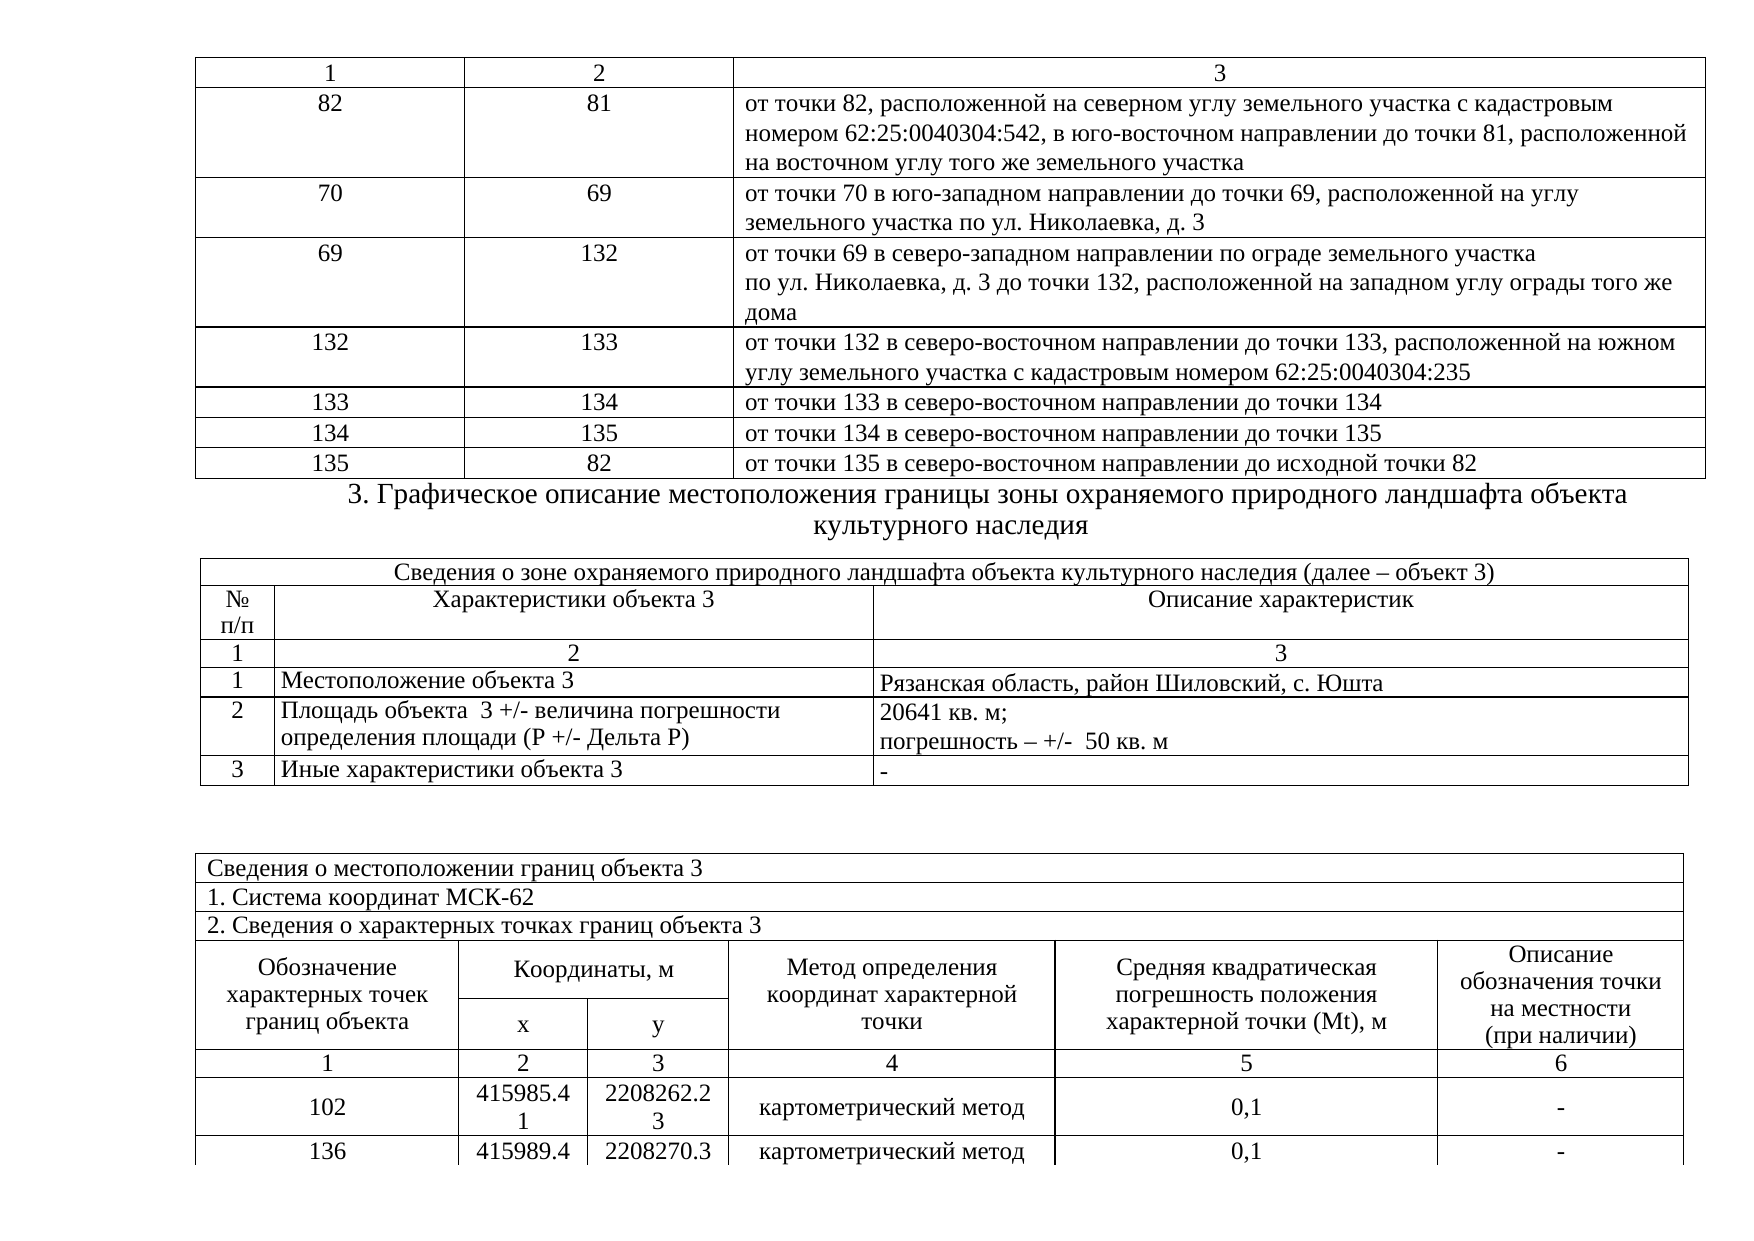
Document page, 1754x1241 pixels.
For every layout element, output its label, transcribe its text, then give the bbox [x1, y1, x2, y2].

table_cell 2208270.34 [588, 1136, 728, 1165]
table_cell - [1438, 1136, 1683, 1165]
table_cell от точки 70 в юго-западном направлении до точки 69, расположенной на углу земельного участка по ул. Николаевка, д. 3 [734, 178, 1705, 237]
table_cell 1. Система координат МСК-62 [196, 883, 1683, 911]
table_cell 134 [465, 388, 733, 417]
table_cell 20641 кв. м; погрешность – +/- 50 кв. м [874, 698, 1688, 755]
table_cell 81 [465, 88, 733, 177]
table_cell Иные характеристики объекта 3 [275, 756, 873, 785]
table_cell 5 [1056, 1050, 1437, 1077]
table_cell 1 [196, 1050, 458, 1077]
table_cell 82 [465, 448, 733, 478]
table_cell 132 [196, 328, 464, 386]
table_cell 3 [588, 1050, 728, 1077]
table_cell 415985.41 [459, 1078, 587, 1135]
table_cell 2. Сведения о характерных точках границ объекта 3 [196, 912, 1683, 939]
table_cell Местоположение объекта 3 [275, 668, 873, 696]
table_header 3 [734, 58, 1705, 87]
table_cell Характеристики объекта 3 [275, 586, 873, 639]
table_header Сведения о зоне охраняемого природного ландшафта объекта культурного наследия (далее – объект 3) [201, 559, 1688, 585]
table_header 1 [196, 58, 464, 87]
table_cell от точки 69 в северо-западном направлении по ограде земельного участка по ул. Николаевка, д. 3 до точки 132, расположенной на западном углу ограды того же дома [734, 238, 1705, 326]
table_cell Обозначение характерных точек границ объекта [196, 941, 458, 1049]
table_cell 4 [729, 1050, 1054, 1077]
table_cell от точки 132 в северо-восточном направлении до точки 133, расположенной на южном углу земельного участка с кадастровым номером 62:25:0040304:235 [734, 328, 1705, 386]
table_header 2 [465, 58, 733, 87]
table_cell - [1438, 1078, 1683, 1135]
table_cell 136 [196, 1136, 458, 1165]
table_cell 3 [201, 756, 274, 785]
table_cell 2 [275, 640, 873, 667]
table_cell 133 [196, 388, 464, 417]
table_cell от точки 82, расположенной на северном углу земельного участка с кадастровым номером 62:25:0040304:542, в юго-восточном направлении до точки 81, расположенной на восточном углу того же земельного участка [734, 88, 1705, 177]
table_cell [729, 1136, 1054, 1165]
table_cell Описание обозначения точки на местности (при наличии) [1438, 941, 1683, 1049]
table_cell 134 [196, 418, 464, 447]
table_cell от точки 134 в северо-восточном направлении до точки 135 [734, 418, 1705, 447]
table_cell 6 [1438, 1050, 1683, 1077]
table_cell 2 [459, 1050, 587, 1077]
table_cell х [459, 999, 587, 1049]
table_cell 70 [196, 178, 464, 237]
table_cell у [588, 999, 728, 1049]
table_cell Средняя квадратическая погрешность положения характерной точки (Mt), м [1056, 941, 1437, 1049]
table_cell 1 [201, 640, 274, 667]
table_header Сведения о местоположении границ объекта 3 [196, 854, 1683, 882]
table_cell от точки 135 в северо-восточном направлении до исходной точки 82 [734, 448, 1705, 478]
table_cell 69 [196, 238, 464, 326]
table_cell 69 [465, 178, 733, 237]
table_cell 0,1 [1056, 1078, 1437, 1135]
table_cell 133 [465, 328, 733, 386]
table_cell Описание характеристик [874, 586, 1688, 639]
table_cell от точки 133 в северо-восточном направлении до точки 134 [734, 388, 1705, 417]
table_cell 3 [874, 640, 1688, 667]
table_cell 0,1 [1056, 1136, 1437, 1165]
table_cell Площадь объекта 3 +/- величина погрешности определения площади (P +/- Дельта P) [275, 698, 873, 755]
table_cell 2 [201, 698, 274, 755]
table_cell картометрический метод [729, 1078, 1054, 1135]
table_cell 2208262.23 [588, 1078, 728, 1135]
table_cell 415989.46 [459, 1136, 587, 1165]
table_cell 135 [465, 418, 733, 447]
table_cell 135 [196, 448, 464, 478]
table_cell 82 [196, 88, 464, 177]
table_cell - [874, 756, 1688, 785]
table_cell 132 [465, 238, 733, 326]
table_cell Рязанская область, район Шиловский, с. Юшта [874, 668, 1688, 696]
table_cell Координаты, м [459, 941, 728, 998]
table_cell 102 [196, 1078, 458, 1135]
text 3. Графическое описание местоположения границы зоны охраняемого природного ландшафта объекта культурного наследия [207, 479, 1695, 540]
table_cell Метод определения координат характерной точки [729, 941, 1054, 1049]
table_cell 1 [201, 668, 274, 696]
table_cell № п/п [201, 586, 274, 639]
